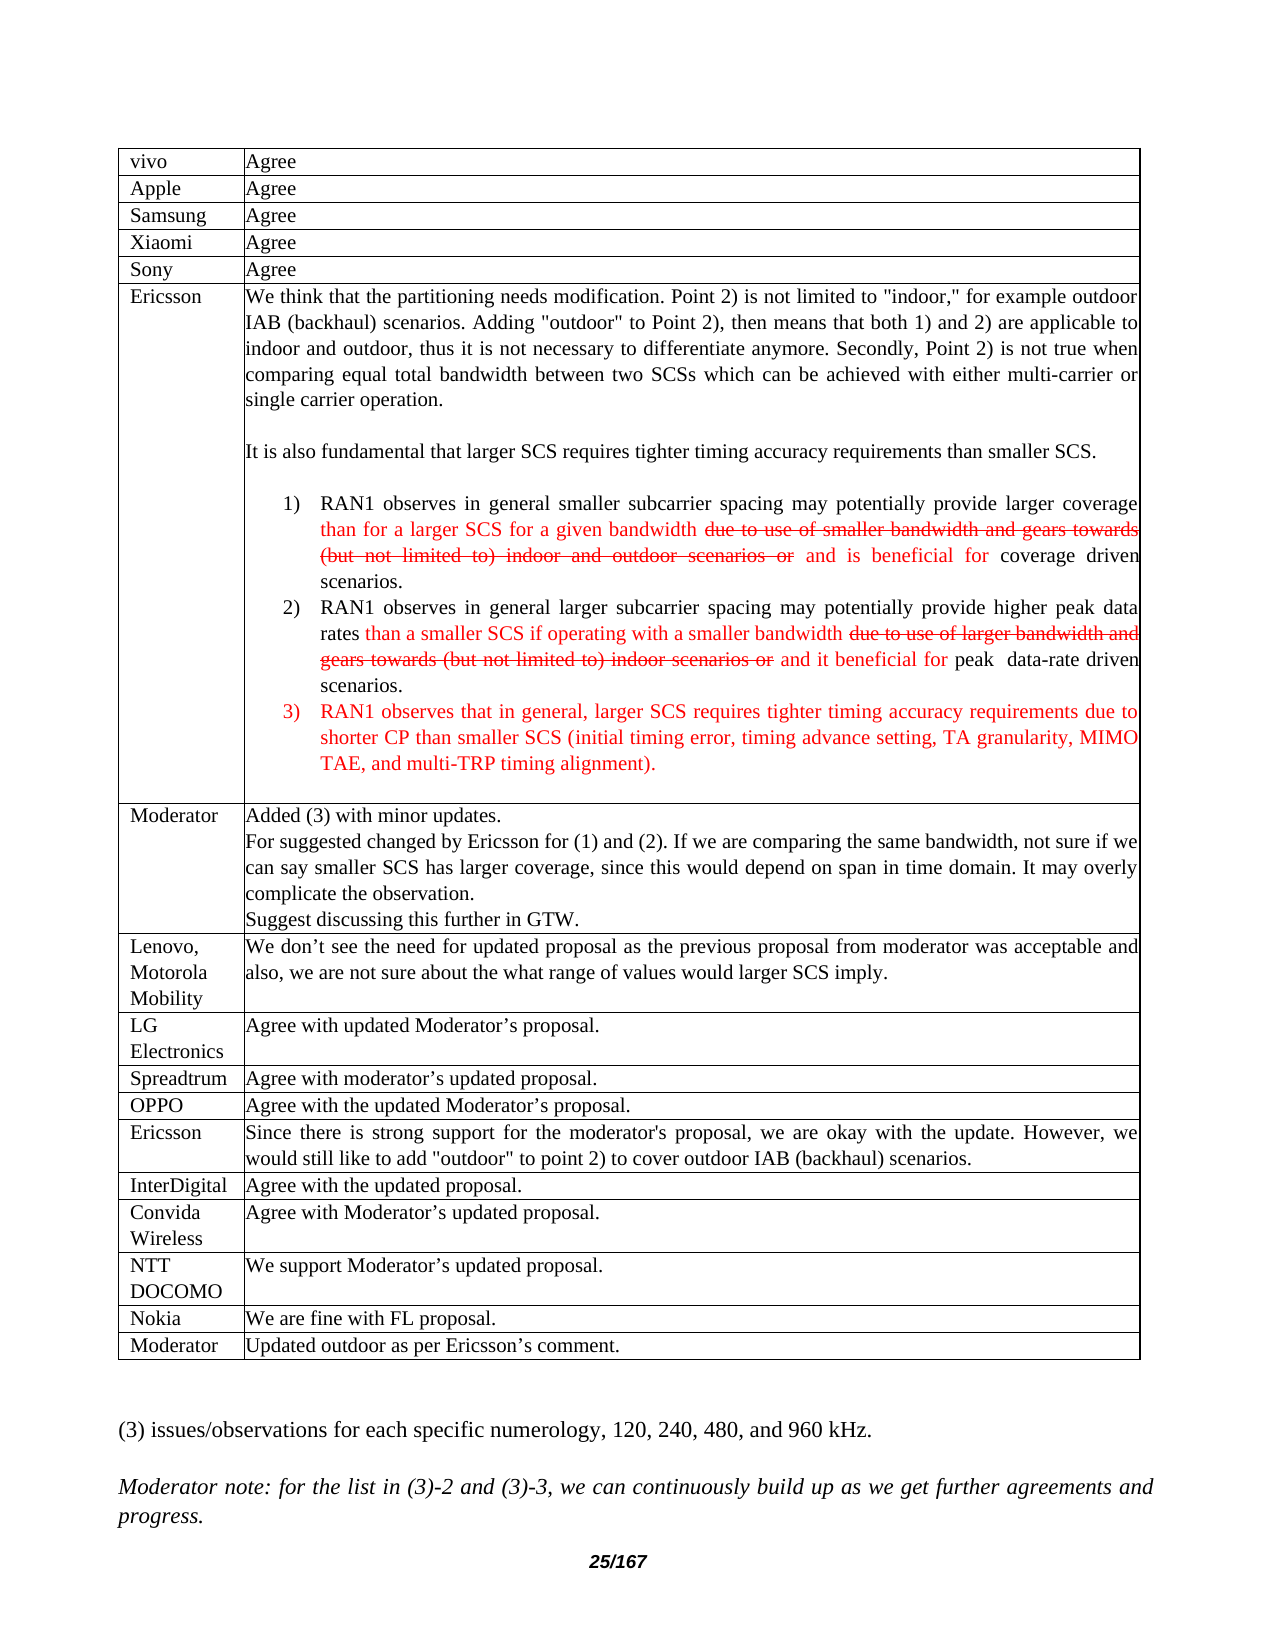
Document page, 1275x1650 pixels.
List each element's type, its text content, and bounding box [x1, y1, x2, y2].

table_cell Sony [119, 257, 244, 283]
table_cell Lenovo, Motorola Mobility [119, 934, 244, 1012]
table_cell Agree [245, 149, 1139, 175]
table_cell Agree with moderator’s updated proposal. [245, 1066, 1139, 1092]
text (3) issues/observations for each specific numerology, 120, 240, 480, and 960 kHz. [118, 1416, 1157, 1443]
table_cell vivo [119, 149, 244, 175]
table_cell We don’t see the need for updated proposal as the previous proposal from moderator was acceptable and also, we are not sure about the what range of values would larger SCS imply. [245, 934, 1139, 1012]
table_cell Convida Wireless [119, 1200, 244, 1252]
table_cell Moderator [119, 804, 244, 933]
table_cell Agree [245, 176, 1139, 202]
table_cell We support Moderator’s updated proposal. [245, 1253, 1139, 1304]
table_cell LG Electronics [119, 1013, 244, 1065]
table_cell We think that the partitioning needs modification. Point 2) is not limited to "indoor," for example outdoor IAB (backhaul) scenarios. Adding "outdoor" to Point 2), then means that both 1) and 2) are applicable to indoor and outdoor, thus it is not necessary to differentiate anymore. Secondly, Point 2) is not true when comparing equal total bandwidth between two SCSs which can be achieved with either multi-carrier or single carrier operation. It is also fundamental that larger SCS requires tighter timing accuracy requirements than smaller SCS. RAN1 observes in general smaller subcarrier spacing may potentially provide larger coverage than for a larger SCS for a given bandwidth due to use of smaller bandwidth and gears towards (but not limited to) indoor and outdoor scenarios or and is beneficial for coverage driven scenarios. RAN1 observes in general larger subcarrier spacing may potentially provide higher peak data rates than a smaller SCS if operating with a smaller bandwidth due to use of larger bandwidth and gears towards (but not limited to) indoor scenarios or and it beneficial for peak data-rate driven scenarios. RAN1 observes that in general, larger SCS requires tighter timing accuracy requirements due to shorter CP than smaller SCS (initial timing error, timing advance setting, TA granularity, MIMO TAE, and multi-TRP timing alignment). [245, 284, 1139, 802]
table_cell Added (3) with minor updates. For suggested changed by Ericsson for (1) and (2). If we are comparing the same bandwidth, not sure if we can say smaller SCS has larger coverage, since this would depend on span in time domain. It may overly complicate the observation. Suggest discussing this further in GTW. [245, 804, 1139, 933]
table_cell Xiaomi [119, 230, 244, 256]
table_cell InterDigital [119, 1173, 244, 1199]
text Moderator note: for the list in (3)-2 and (3)-3, we can continuously build up as we get further agreements and progress. [118, 1473, 1157, 1528]
table_cell Updated outdoor as per Ericsson’s comment. [245, 1333, 1139, 1358]
table_cell Apple [119, 176, 244, 202]
table_cell Agree with the updated proposal. [245, 1173, 1139, 1199]
table_cell Moderator [119, 1333, 244, 1358]
table_cell OPPO [119, 1093, 244, 1119]
table_cell Agree [245, 203, 1139, 229]
table_cell Since there is strong support for the moderator's proposal, we are okay with the update. However, we would still like to add "outdoor" to point 2) to cover outdoor IAB (backhaul) scenarios. [245, 1120, 1139, 1172]
table_cell Agree [245, 257, 1139, 283]
table_cell Spreadtrum [119, 1066, 244, 1092]
table_cell NTT DOCOMO [119, 1253, 244, 1304]
table_cell Agree with the updated Moderator’s proposal. [245, 1093, 1139, 1119]
table_cell Ericsson [119, 284, 244, 802]
table_cell Samsung [119, 203, 244, 229]
table_cell Nokia [119, 1306, 244, 1332]
table_cell Agree [245, 230, 1139, 256]
table_cell Ericsson [119, 1120, 244, 1172]
table_cell Agree with Moderator’s updated proposal. [245, 1200, 1139, 1252]
table_cell We are fine with FL proposal. [245, 1306, 1139, 1332]
table_cell Agree with updated Moderator’s proposal. [245, 1013, 1139, 1065]
